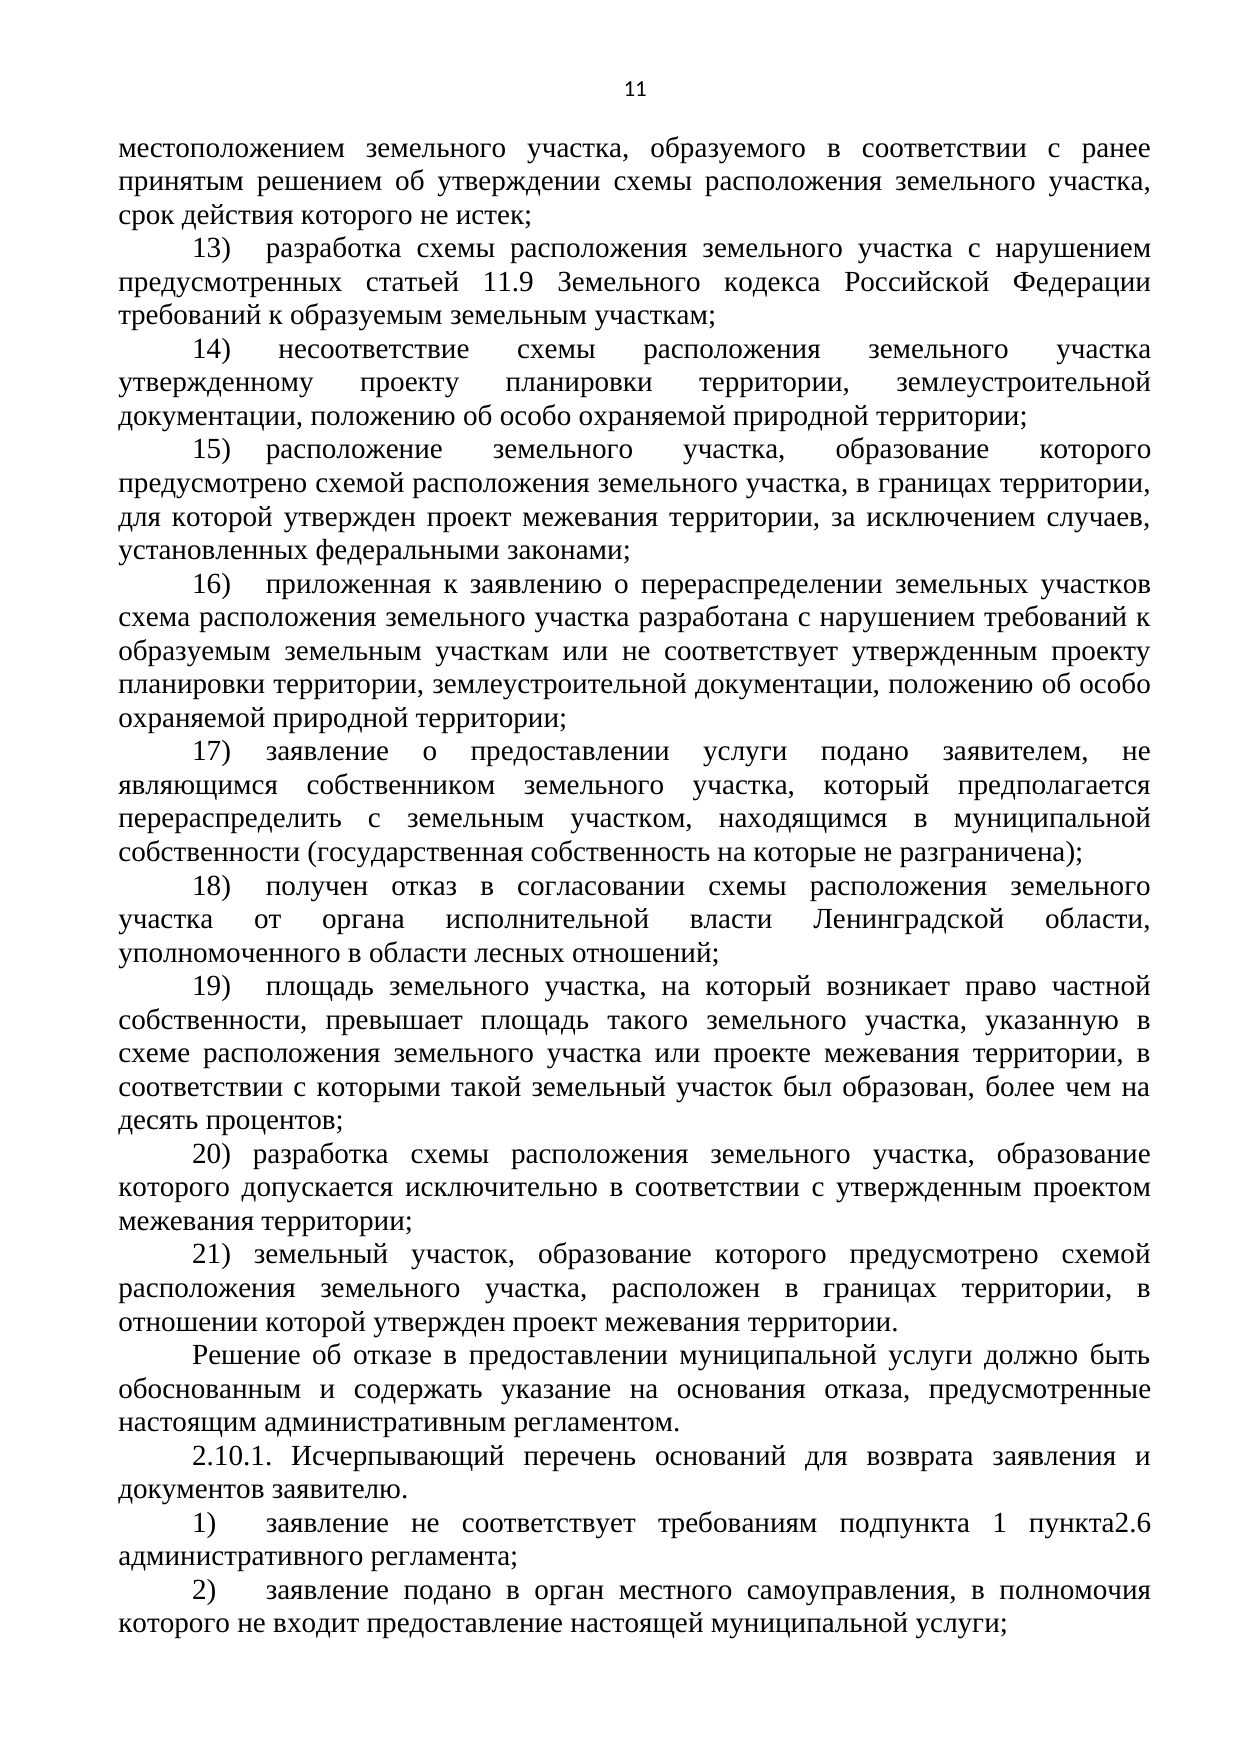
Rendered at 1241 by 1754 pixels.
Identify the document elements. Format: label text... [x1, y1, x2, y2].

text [118, 130, 1152, 230]
text 2) заявление подано в орган местного самоуправления, в полномочия которого не входит предоставление настоящей муниципальной услуги; [118, 1572, 1152, 1639]
text 14) несоответствие схемы расположения земельного участка утвержденному проекту планировки территории, землеустроительной документации, положению об особо охраняемой природной территории; [118, 331, 1152, 432]
text 19) площадь земельного участка, на который возникает право частной собственности, превышает площадь такого земельного участка, указанную в схеме расположения земельного участка или проекте межевания территории, в соответствии с которыми такой земельный участок был образован, более чем на десять процентов; [118, 968, 1152, 1136]
text 18) получен отказ в согласовании схемы расположения земельного участка от органа исполнительной власти Ленинградской области, уполномоченного в области лесных отношений; [118, 868, 1152, 968]
text 17) заявление о предоставлении услуги подано заявителем, не являющимся собственником земельного участка, который предполагается перераспределить с земельным участком, находящимся в муниципальной собственности (государственная собственность на которые не разграничена); [118, 733, 1152, 868]
text 20) разработка схемы расположения земельного участка, образование которого допускается исключительно в соответствии с утвержденным проектом межевания территории; [118, 1136, 1152, 1237]
text 15) расположение земельного участка, образование которого предусмотрено схемой расположения земельного участка, в границах территории, для которой утвержден проект межевания территории, за исключением случаев, установленных федеральными законами; [118, 432, 1152, 566]
text 13) разработка схемы расположения земельного участка с нарушением предусмотренных статьей 11.9 Земельного кодекса Российской Федерации требований к образуемым земельным участкам; [118, 230, 1152, 331]
text 21) земельный участок, образование которого предусмотрено схемой расположения земельного участка, расположен в границах территории, в отношении которой утвержден проект межевания территории. [118, 1237, 1152, 1337]
text 2.10.1. Исчерпывающий перечень оснований для возврата заявления и документов заявителю. [118, 1438, 1152, 1505]
text 16) приложенная к заявлению о перераспределении земельных участков схема расположения земельного участка разработана с нарушением требований к образуемым земельным участкам или не соответствует утвержденным проекту планировки территории, землеустроительной документации, положению об особо охраняемой природной территории; [118, 566, 1152, 733]
text 1) заявление не соответствует требованиям подпункта 1 пункта2.6 административного регламента; [118, 1505, 1152, 1572]
text Решение об отказе в предоставлении муниципальной услуги должно быть обоснованным и содержать указание на основания отказа, предусмотренные настоящим административным регламентом. [118, 1337, 1152, 1438]
